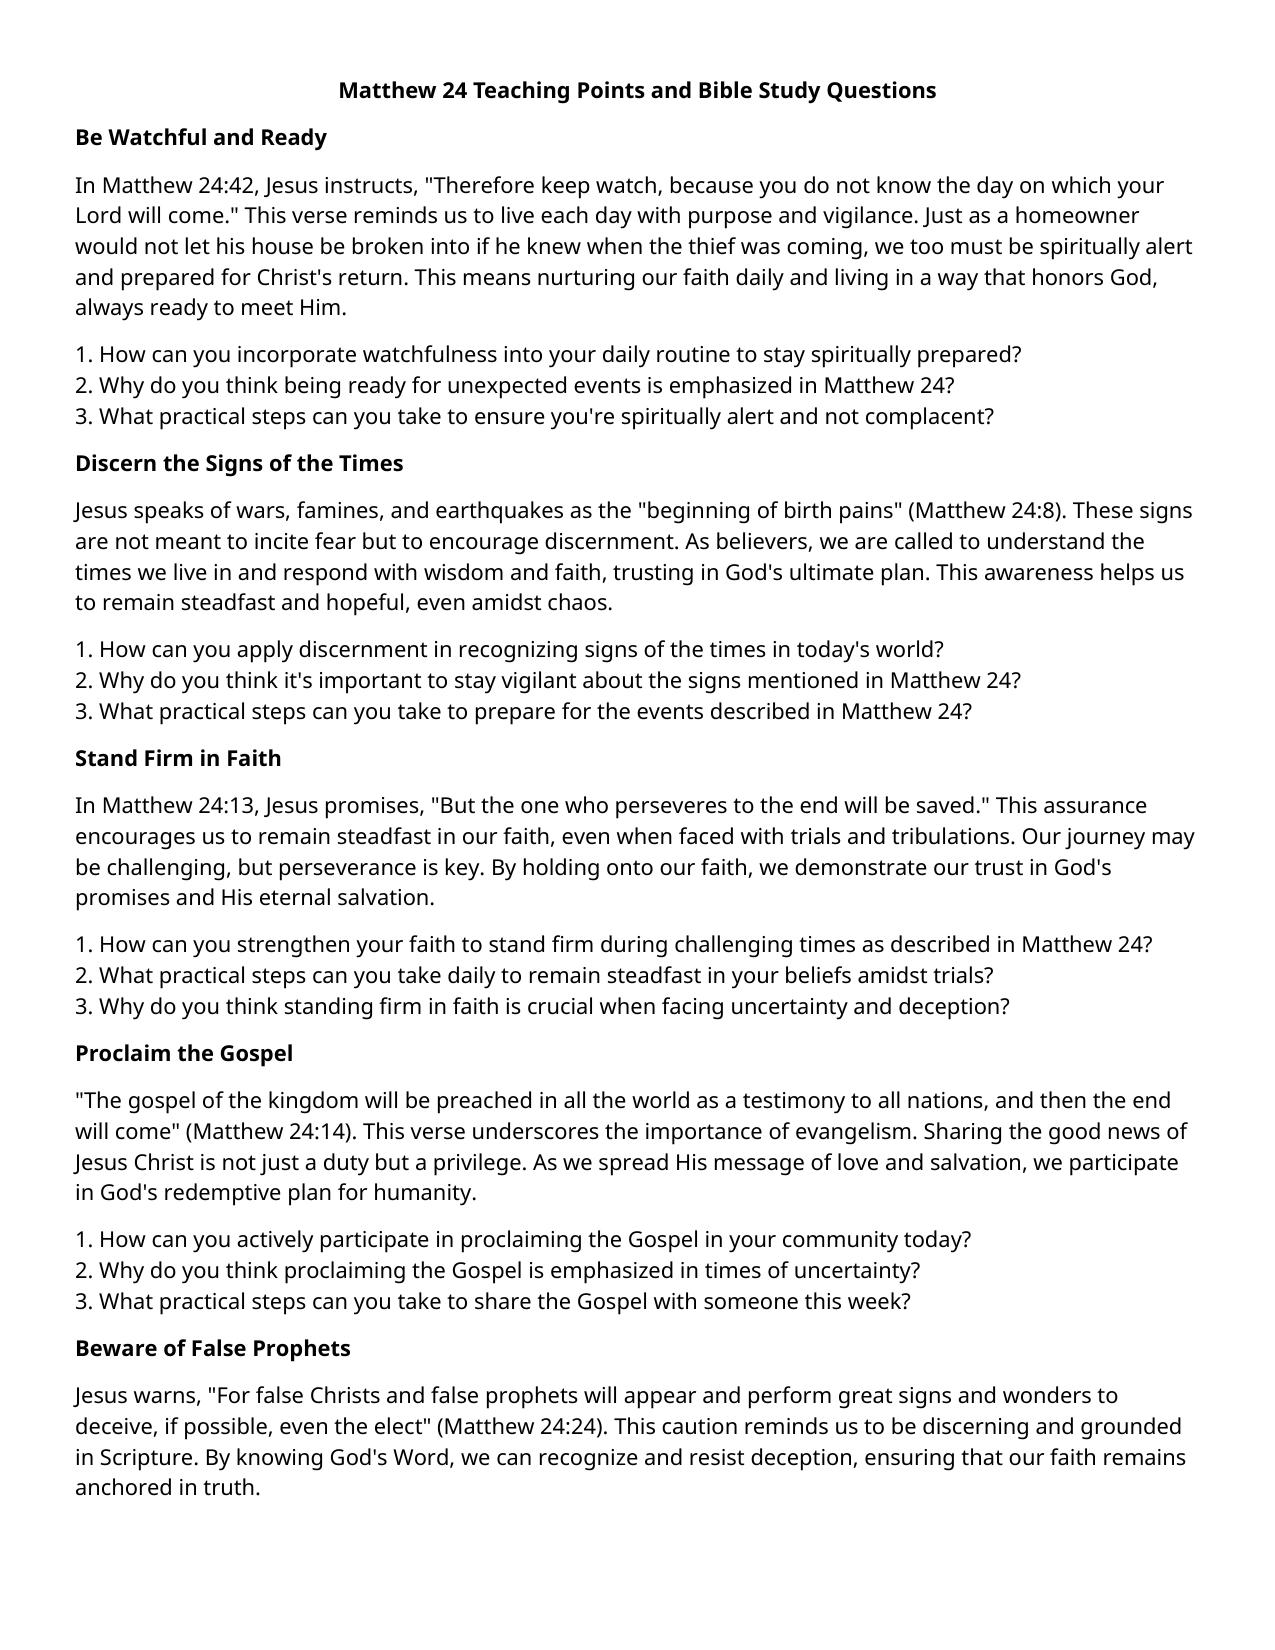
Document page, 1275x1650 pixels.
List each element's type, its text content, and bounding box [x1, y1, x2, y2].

text 1. How can you actively participate in proclaiming the Gospel in your community today? 2. Why do you think proclaiming the Gospel is emphasized in times of uncertainty? 3. What practical steps can you take to share the Gospel with someone this week? [75, 1224, 1200, 1315]
text Discern the Signs of the Times [75, 448, 1200, 478]
text Be Watchful and Ready [75, 122, 1200, 152]
text Stand Firm in Faith [75, 743, 1200, 773]
text "The gospel of the kingdom will be preached in all the world as a testimony to all nations, and then the end will come" (Matthew 24:14). This verse underscores the importance of evangelism. Sharing the good news of Jesus Christ is not just a duty but a privilege. As we spread His message of love and salvation, we participate in God's redemptive plan for humanity. [75, 1085, 1200, 1207]
text 1. How can you incorporate watchfulness into your daily routine to stay spiritually prepared? 2. Why do you think being ready for unexpected events is emphasized in Matthew 24? 3. What practical steps can you take to ensure you're spiritually alert and not complacent? [75, 339, 1200, 430]
text In Matthew 24:42, Jesus instructs, "Therefore keep watch, because you do not know the day on which your Lord will come." This verse reminds us to live each day with purpose and vigilance. Just as a homeowner would not let his house be broken into if he knew when the thief was coming, we too must be spiritually alert and prepared for Christ's return. This means nurturing our faith daily and living in a way that honors God, always ready to meet Him. [75, 169, 1200, 322]
text Matthew 24 Teaching Points and Bible Study Questions [75, 75, 1200, 105]
text Proclaim the Gospel [75, 1038, 1200, 1068]
text Beware of False Prophets [75, 1333, 1200, 1363]
text 1. How can you strengthen your faith to stand firm during challenging times as described in Matthew 24? 2. What practical steps can you take daily to remain steadfast in your beliefs amidst trials? 3. Why do you think standing firm in faith is crucial when facing uncertainty and deception? [75, 929, 1200, 1020]
text Jesus speaks of wars, famines, and earthquakes as the "beginning of birth pains" (Matthew 24:8). These signs are not meant to incite fear but to encourage discernment. As believers, we are called to understand the times we live in and respond with wisdom and faith, trusting in God's ultimate plan. This awareness helps us to remain steadfast and hopeful, even amidst chaos. [75, 495, 1200, 617]
text Jesus warns, "For false Christs and false prophets will appear and perform great signs and wonders to deceive, if possible, even the elect" (Matthew 24:24). This caution reminds us to be discerning and grounded in Scripture. By knowing God's Word, we can recognize and resist deception, ensuring that our faith remains anchored in truth. [75, 1380, 1200, 1502]
text In Matthew 24:13, Jesus promises, "But the one who perseveres to the end will be saved." This assurance encourages us to remain steadfast in our faith, even when faced with trials and tribulations. Our journey may be challenging, but perseverance is key. By holding onto our faith, we demonstrate our trust in God's promises and His eternal salvation. [75, 790, 1200, 912]
text 1. How can you apply discernment in recognizing signs of the times in today's world? 2. Why do you think it's important to stay vigilant about the signs mentioned in Matthew 24? 3. What practical steps can you take to prepare for the events described in Matthew 24? [75, 634, 1200, 725]
